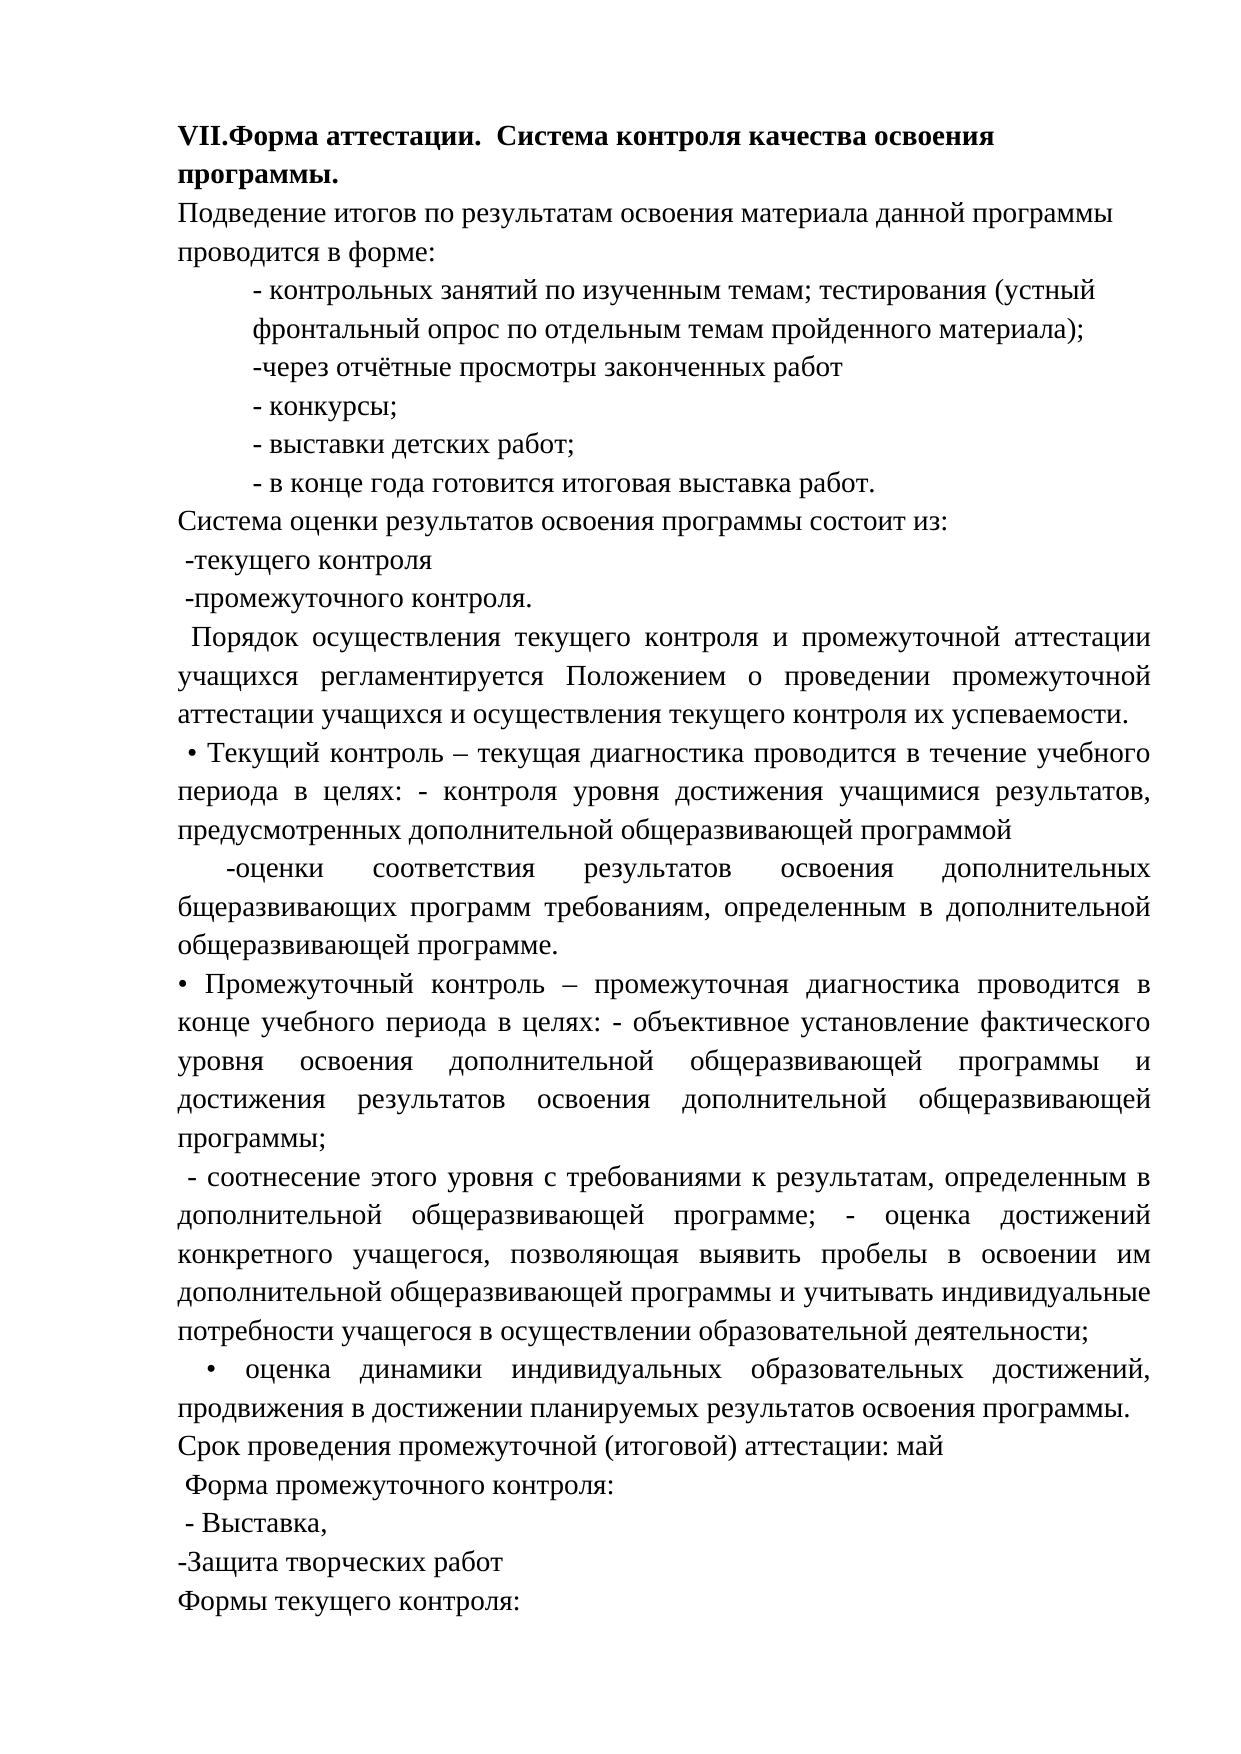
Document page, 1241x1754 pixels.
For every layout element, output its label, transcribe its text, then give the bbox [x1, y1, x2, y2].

text -оценки соответствия результатов освоения дополнительных бщеразвивающих программ требованиям, определенным в дополнительной общеразвивающей программе. [177, 850, 1152, 961]
text Система оценки результатов освоения программы состоит из: [177, 503, 1152, 537]
text Подведение итогов по результатам освоения материала данной программы проводится в форме: [177, 195, 1152, 267]
text - конкурсы; [252, 388, 1152, 421]
text • Текущий контроль – текущая диагностика проводится в течение учебного периода в целях: - контроля уровня достижения учащимися результатов, предусмотренных дополнительной общеразвивающей программой [177, 735, 1152, 845]
text Формы текущего контроля: [177, 1583, 1152, 1616]
text - в конце года готовится итоговая выставка работ. [252, 465, 1152, 498]
text - выставки детских работ; [252, 426, 1152, 460]
text - Выставка, [177, 1506, 1152, 1539]
text • Промежуточный контроль – промежуточная диагностика проводится в конце учебного периода в целях: - объективное установление фактического уровня освоения дополнительной общеразвивающей программы и достижения результатов освоения дополнительной общеразвивающей программы; [177, 966, 1152, 1154]
text -Защита творческих работ [177, 1544, 1152, 1578]
text -через отчётные просмотры законченных работ [252, 349, 1152, 383]
text Срок проведения промежуточной (итоговой) аттестации: май [177, 1428, 1152, 1462]
text Порядок осуществления текущего контроля и промежуточной аттестации учащихся регламентируется Положением о проведении промежуточной аттестации учащихся и осуществления текущего контроля их успеваемости. [177, 619, 1152, 730]
text Форма промежуточного контроля: [177, 1467, 1152, 1501]
text VII.Форма аттестации. Система контроля качества освоения программы. [177, 118, 1152, 190]
text -текущего контроля [177, 542, 1152, 576]
text - соотнесение этого уровня с требованиями к результатам, определенным в дополнительной общеразвивающей программе; - оценка достижений конкретного учащегося, позволяющая выявить пробелы в освоении им дополнительной общеразвивающей программы и учитывать индивидуальные потребности учащегося в осуществлении образовательной деятельности; [177, 1159, 1152, 1346]
text - контрольных занятий по изученным темам; тестирования (устный фронтальный опрос по отдельным темам пройденного материала); [252, 272, 1152, 344]
text -промежуточного контроля. [177, 581, 1152, 614]
text • оценка динамики индивидуальных образовательных достижений, продвижения в достижении планируемых результатов освоения программы. [177, 1351, 1152, 1423]
